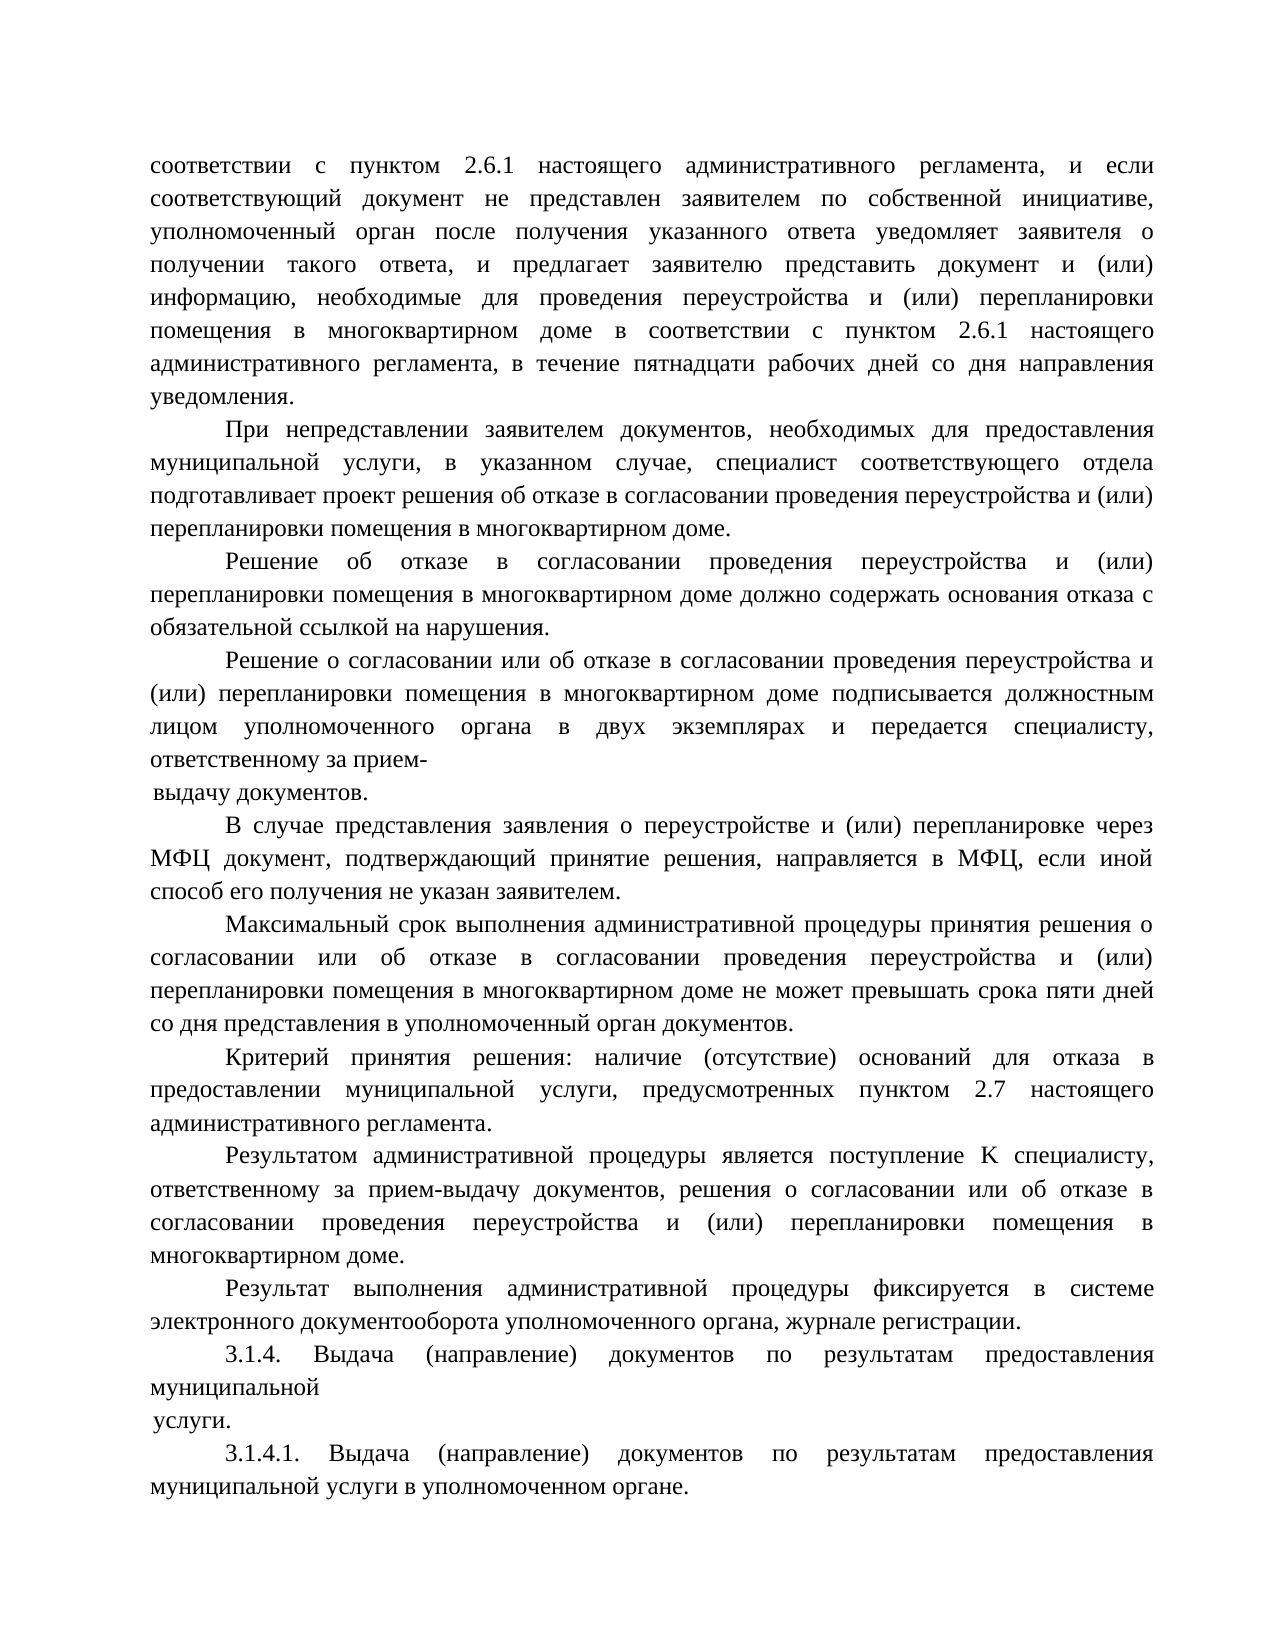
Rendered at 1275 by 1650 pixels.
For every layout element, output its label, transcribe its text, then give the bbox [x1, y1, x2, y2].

text Решение о согласовании или об отказе в согласовании проведения переустройства и (или) перепланировки помещения в многоквартирном доме подписывается должностным лицом уполномоченного органа в двух экземплярах и передается специалисту, ответственному за прием- [150, 645, 1154, 773]
text 3.1.4. Выдача (направление) документов по результатам предоставления муниципальной [150, 1339, 1154, 1401]
text Результат выполнения административной процедуры фиксируется в системе электронного документооборота уполномоченного органа, журнале регистрации. [150, 1273, 1154, 1334]
text Максимальный срок выполнения административной процедуры принятия решения о согласовании или об отказе в согласовании проведения переустройства и (или) перепланировки помещения в многоквартирном доме не может превышать срока пяти дней со дня представления в уполномоченный орган документов. [150, 909, 1154, 1037]
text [150, 150, 1154, 410]
text 3.1.4.1. Выдача (направление) документов по результатам предоставления муниципальной услуги в уполномоченном органе. [150, 1438, 1154, 1499]
text Результатом административной процедуры является поступление K специалисту, ответственному за прием-выдачу документов, решения о согласовании или об отказе в согласовании проведения переустройства и (или) перепланировки помещения в многоквартирном доме. [150, 1141, 1154, 1268]
text услуги. [150, 1405, 1154, 1433]
text Критерий принятия решения: наличие (отсутствие) оснований для отказа в предоставлении муниципальной услуги, предусмотренных пунктом 2.7 настоящего административного регламента. [150, 1042, 1154, 1136]
text В случае представления заявления о переустройстве и (или) перепланировке через МФЦ документ, подтверждающий принятие решения, направляется в МФЦ, если иной способ его получения не указан заявителем. [150, 810, 1154, 905]
text Решение об отказе в согласовании проведения переустройства и (или) перепланировки помещения в многоквартирном доме должно содержать основания отказа с обязательной ссылкой на нарушения. [150, 546, 1154, 641]
text При непредставлении заявителем документов, необходимых для предоставления муниципальной услуги, в указанном случае, специалист соответствующего отдела подготавливает проект решения об отказе в согласовании проведения переустройства и (или) перепланировки помещения в многоквартирном доме. [150, 414, 1154, 542]
text выдачу документов. [150, 777, 1154, 806]
